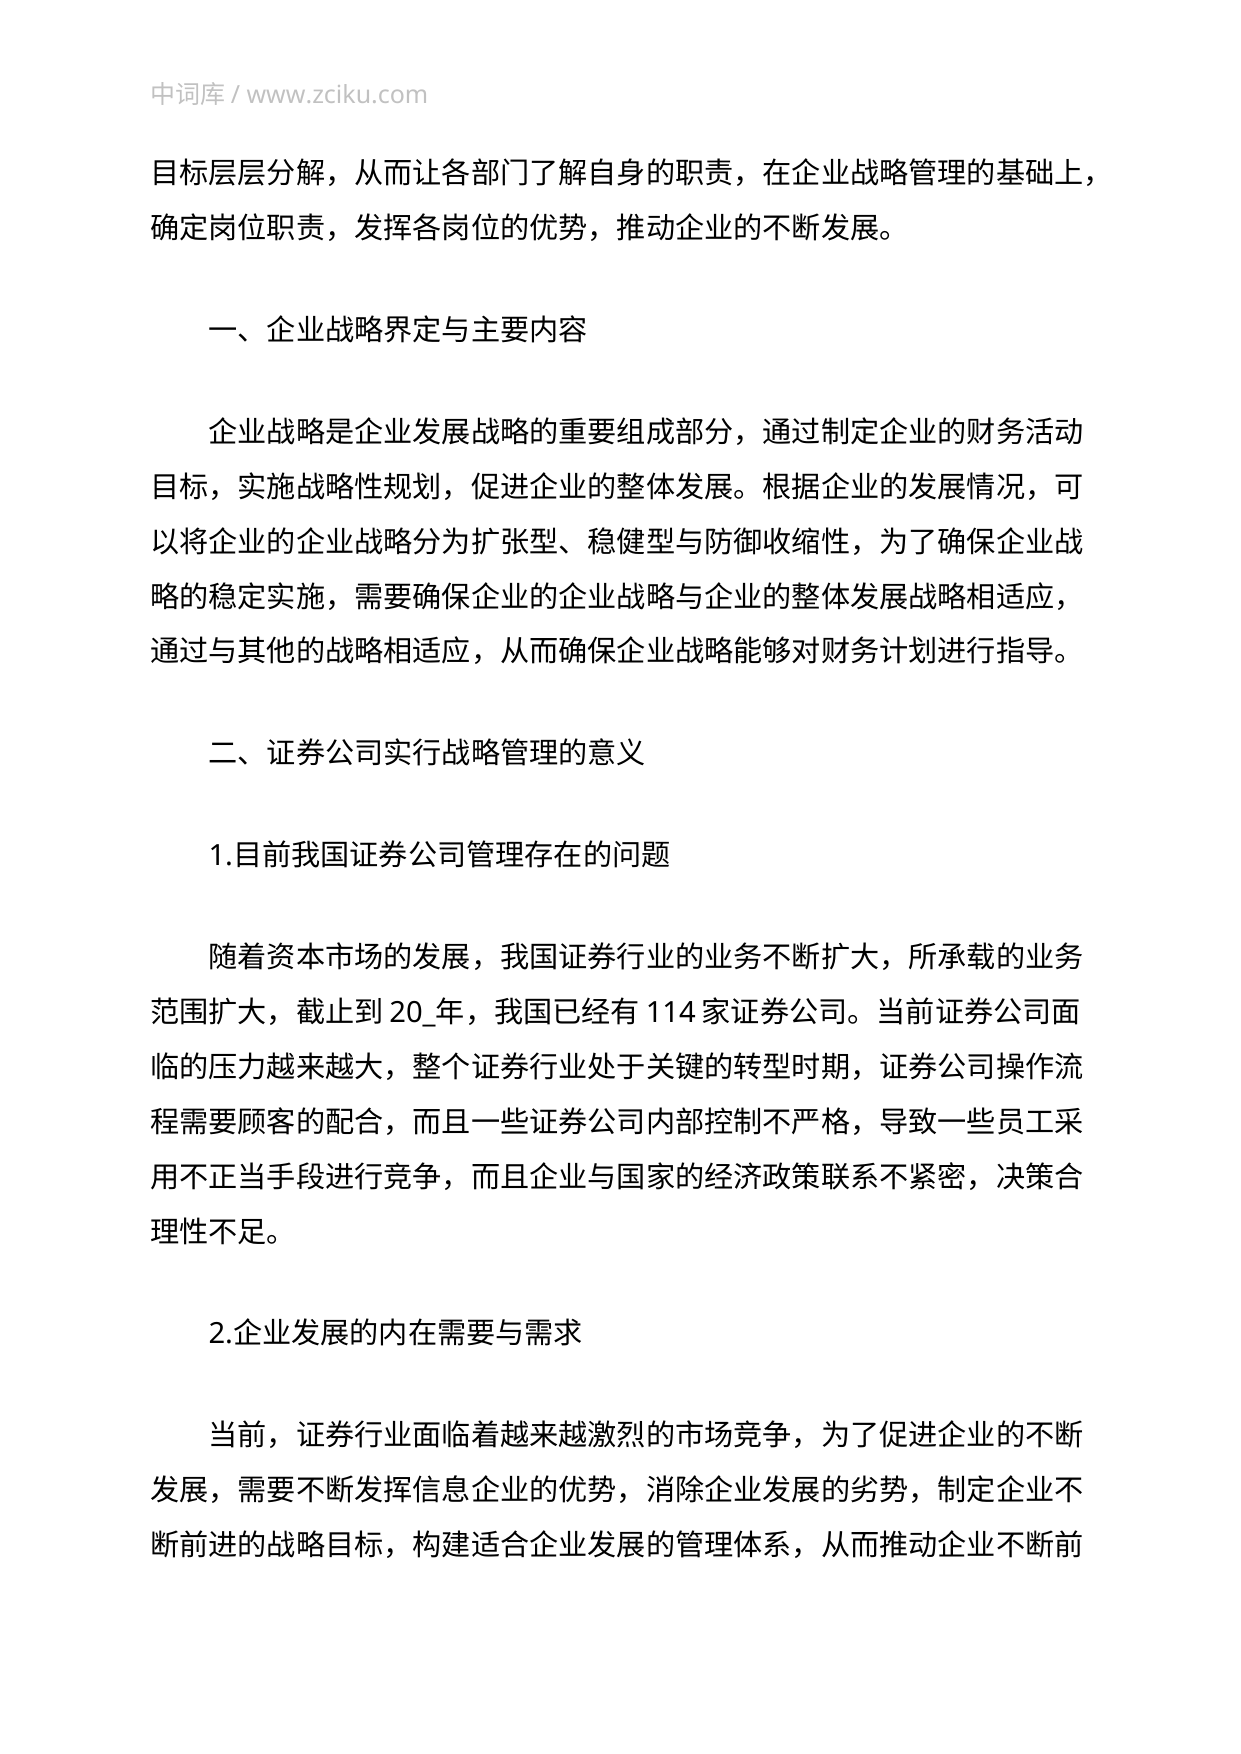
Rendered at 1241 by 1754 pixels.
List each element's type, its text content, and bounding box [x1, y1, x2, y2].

text 二、证券公司实行战略管理的意义 [150, 730, 1090, 772]
text 企业战略是企业发展战略的重要组成部分，通过制定企业的财务活动目标，实施战略性规划，促进企业的整体发展。根据企业的发展情况，可以将企业的企业战略分为扩张型、稳健型与防御收缩性，为了确保企业战略的稳定实施，需要确保企业的企业战略与企业的整体发展战略相适应，通过与其他的战略相适应，从而确保企业战略能够对财务计划进行指导。 [150, 408, 1090, 670]
text 1.目前我国证券公司管理存在的问题 [150, 832, 1090, 874]
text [150, 150, 1090, 247]
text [150, 1412, 1090, 1564]
text 一、企业战略界定与主要内容 [150, 307, 1090, 349]
text 2.企业发展的内在需要与需求 [150, 1310, 1090, 1352]
text 随着资本市场的发展，我国证券行业的业务不断扩大，所承载的业务范围扩大，截止到20_年，我国已经有114家证券公司。当前证券公司面临的压力越来越大，整个证券行业处于关键的转型时期，证券公司操作流程需要顾客的配合，而且一些证券公司内部控制不严格，导致一些员工采用不正当手段进行竞争，而且企业与国家的经济政策联系不紧密，决策合理性不足。 [150, 933, 1090, 1250]
